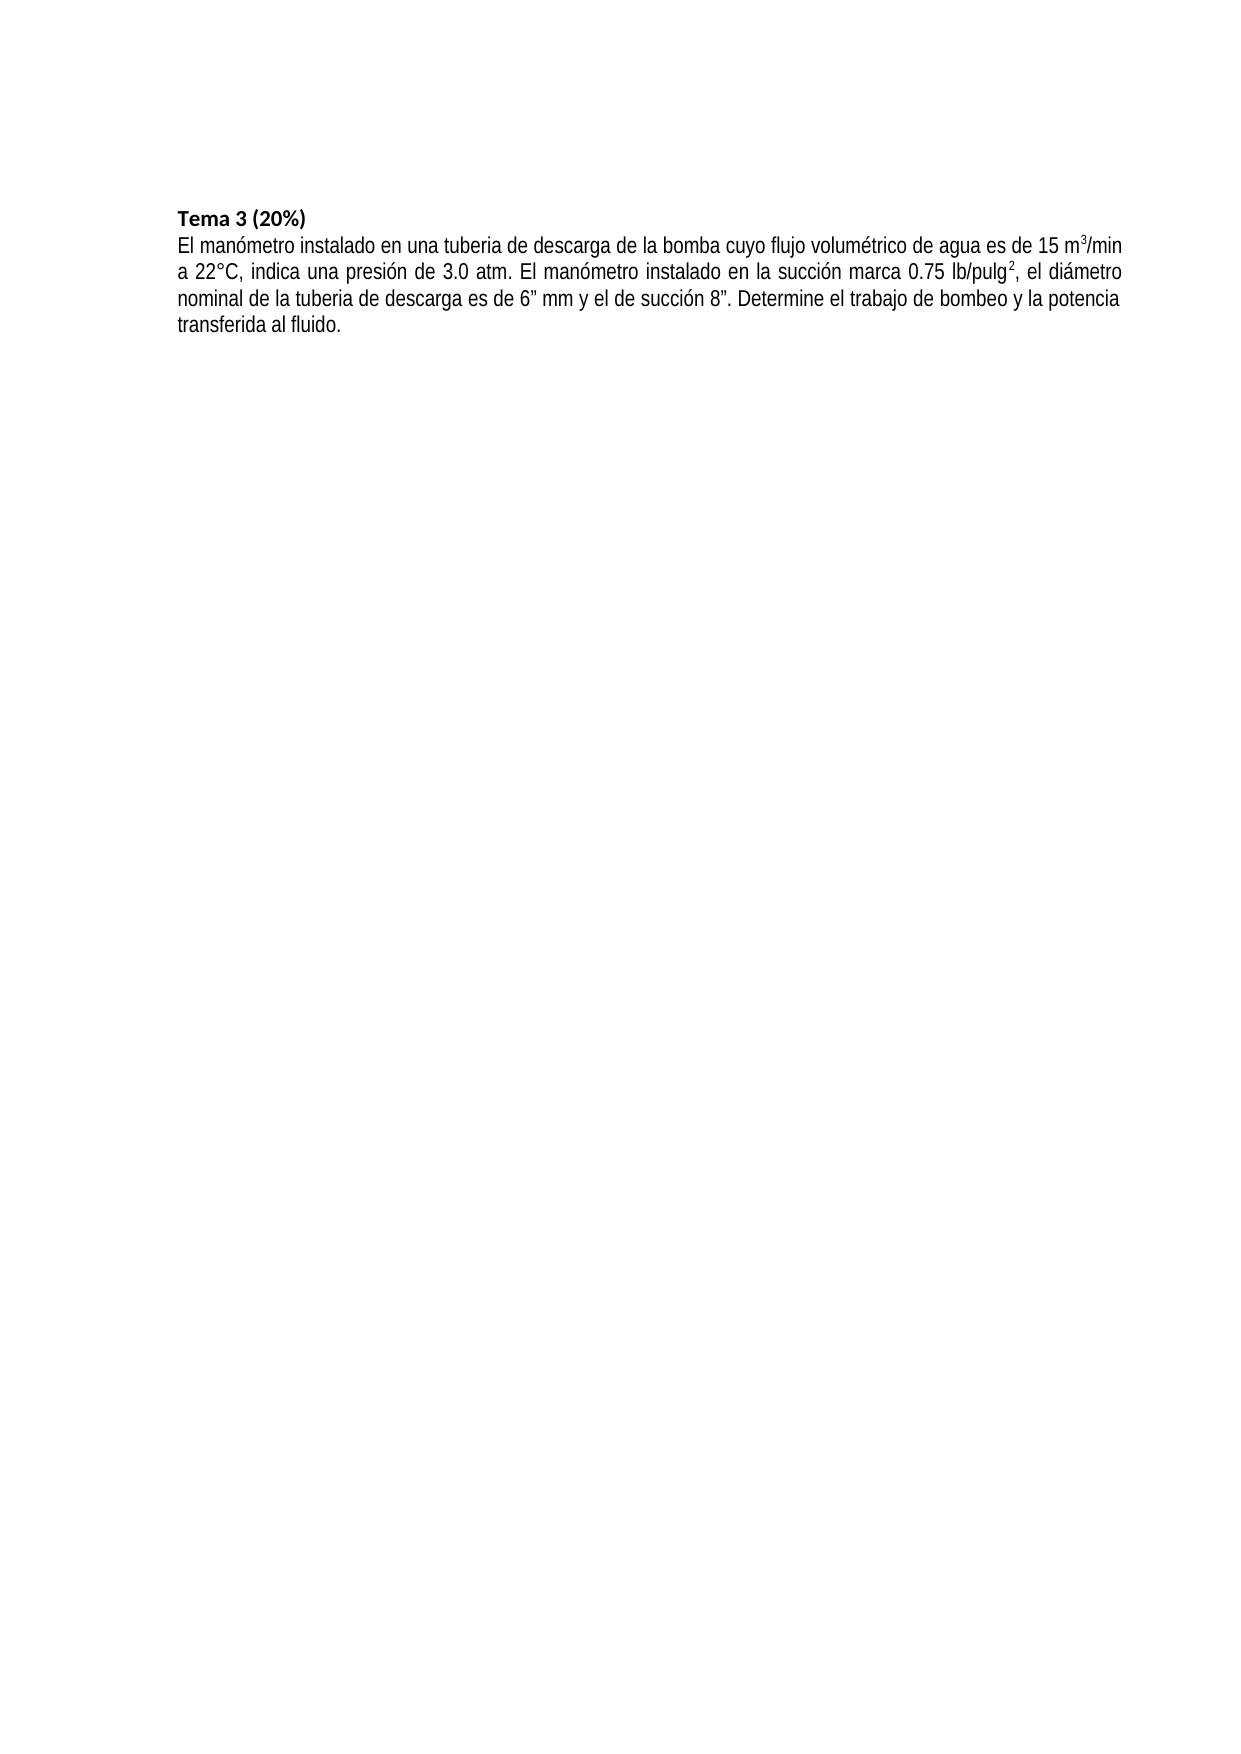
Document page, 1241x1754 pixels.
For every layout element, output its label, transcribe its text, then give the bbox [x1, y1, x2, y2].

text El manómetro instalado en una tuberia de descarga de la bomba cuyo flujo volumétrico de agua es de 15 m3/min a 22°C, indica una presión de 3.0 atm. El manómetro instalado en la succión marca 0.75 lb/pulg2, el diámetro nominal de la tuberia de descarga es de 6” mm y el de succión 8”. Determine el trabajo de bombeo y la potencia transferida al fluido. [177, 232, 1122, 337]
text Tema 3 (20%) [177, 204, 1122, 232]
